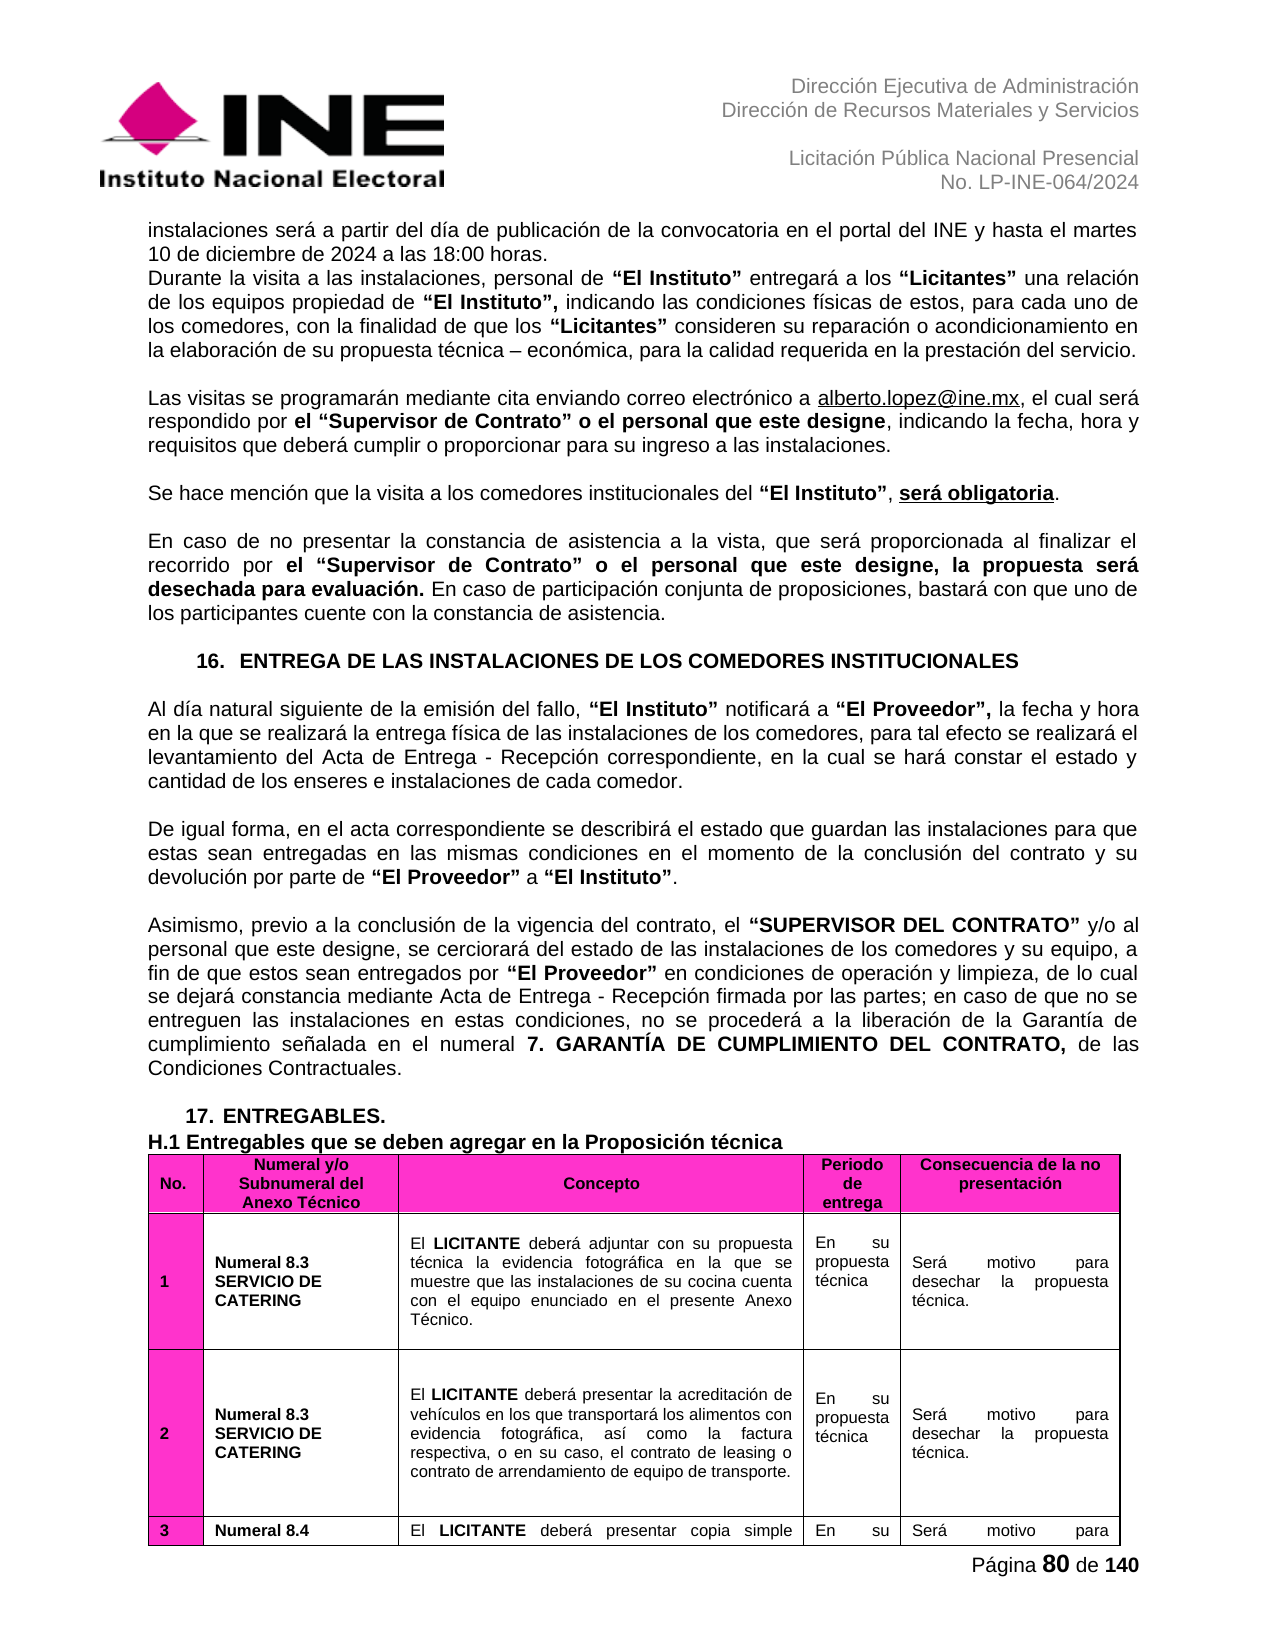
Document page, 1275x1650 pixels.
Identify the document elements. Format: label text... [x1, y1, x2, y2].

list ENTREGA DE LAS INSTALACIONES DE LOS COMEDORES INSTITUCIONALES [196, 649, 1139, 673]
table_cell Será motivo para desechar la propuesta técnica. [901, 1517, 1119, 1545]
table_cell 3 [149, 1517, 203, 1545]
text De igual forma, en el acta correspondiente se describirá el estado que guardan las instalaciones para que estas sean entregadas en las mismas condiciones en el momento de la conclusión del contrato y su devolución por parte de “El Proveedor” a “El Instituto”. [148, 817, 1139, 888]
table_cell 1 [149, 1214, 203, 1349]
table_cell Será motivo para desechar la propuesta técnica. [901, 1350, 1119, 1516]
table_cell Numeral 8.3 SERVICIO DE CATERING [204, 1350, 398, 1516]
list ENTREGABLES. [185, 1104, 1139, 1128]
table_cell El LICITANTE deberá adjuntar con su propuesta técnica la evidencia fotográfica en la que se muestre que las instalaciones de su cocina cuenta con el equipo enunciado en el presente Anexo Técnico. [399, 1214, 803, 1349]
table_cell Numeral 8.3 SERVICIO DE CATERING [204, 1214, 398, 1349]
table_header Periodo de entrega [804, 1155, 900, 1212]
table_cell En su propuesta técnica [804, 1517, 900, 1545]
text H.1 Entregables que se deben agregar en la Proposición técnica [148, 1130, 1139, 1154]
table_cell 2 [149, 1350, 203, 1516]
text Asimismo, previo a la conclusión de la vigencia del contrato, el “SUPERVISOR DEL CONTRATO” y/o al personal que este designe, se cerciorará del estado de las instalaciones de los comedores y su equipo, a fin de que estos sean entregados por “El Proveedor” en condiciones de operación y limpieza, de lo cual se dejará constancia mediante Acta de Entrega - Recepción firmada por las partes; en caso de que no se entreguen las instalaciones en estas condiciones, no se procederá a la liberación de la Garantía de cumplimiento señalada en el numeral 7. GARANTÍA DE CUMPLIMIENTO DEL CONTRATO, de las Condiciones Contractuales. [148, 912, 1139, 1080]
picture [100, 82, 444, 187]
text Al día natural siguiente de la emisión del fallo, “El Instituto” notificará a “El Proveedor”, la fecha y hora en la que se realizará la entrega física de las instalaciones de los comedores, para tal efecto se realizará el levantamiento del Acta de Entrega - Recepción correspondiente, en la cual se hará constar el estado y cantidad de los enseres e instalaciones de cada comedor. [148, 697, 1139, 793]
table_cell En su propuesta técnica [804, 1350, 900, 1516]
text Durante la visita a las instalaciones, personal de “El Instituto” entregará a los “Licitantes” una relación de los equipos propiedad de “El Instituto”, indicando las condiciones físicas de estos, para cada uno de los comedores, con la finalidad de que los “Licitantes” consideren su reparación o acondicionamiento en la elaboración de su propuesta técnica – económica, para la calidad requerida en la prestación del servicio. [148, 266, 1139, 361]
table_cell Numeral 8.4 MATERIA PRIMA, INGREDIENTES Y PRODUCTOS PARA EL SERVICIOS [204, 1517, 398, 1545]
table_cell El LICITANTE deberá presentar la acreditación de vehículos en los que transportará los alimentos con evidencia fotográfica, así como la factura respectiva, o en su caso, el contrato de leasing o contrato de arrendamiento de equipo de transporte. [399, 1350, 803, 1516]
text En caso de no presentar la constancia de asistencia a la vista, que será proporcionada al finalizar el recorrido por el “Supervisor de Contrato” o el personal que este designe, la propuesta será desechada para evaluación. En caso de participación conjunta de proposiciones, bastará con que uno de los participantes cuente con la constancia de asistencia. [148, 529, 1139, 625]
table_header No. [149, 1155, 203, 1212]
table_cell Será motivo para desechar la propuesta técnica. [901, 1214, 1119, 1349]
text Se hace mención que la visita a los comedores institucionales del “El Instituto”, será obligatoria. [148, 481, 1139, 505]
table_header Numeral y/o Subnumeral del Anexo Técnico [204, 1155, 398, 1212]
text Las visitas se programarán mediante cita enviando correo electrónico a alberto.lopez@ine.mx, el cual será respondido por el “Supervisor de Contrato” o el personal que este designe, indicando la fecha, hora y requisitos que deberá cumplir o proporcionar para su ingreso a las instalaciones. [148, 385, 1139, 457]
table_cell En su propuesta técnica [804, 1214, 900, 1349]
table_header Concepto [399, 1155, 803, 1212]
table_cell El LICITANTE deberá presentar copia simple legible de la certificación TIF vigente de sus instalaciones o de su proveedor de cárnicos. [399, 1517, 803, 1545]
table_header Consecuencia de la no presentación [901, 1155, 1119, 1212]
